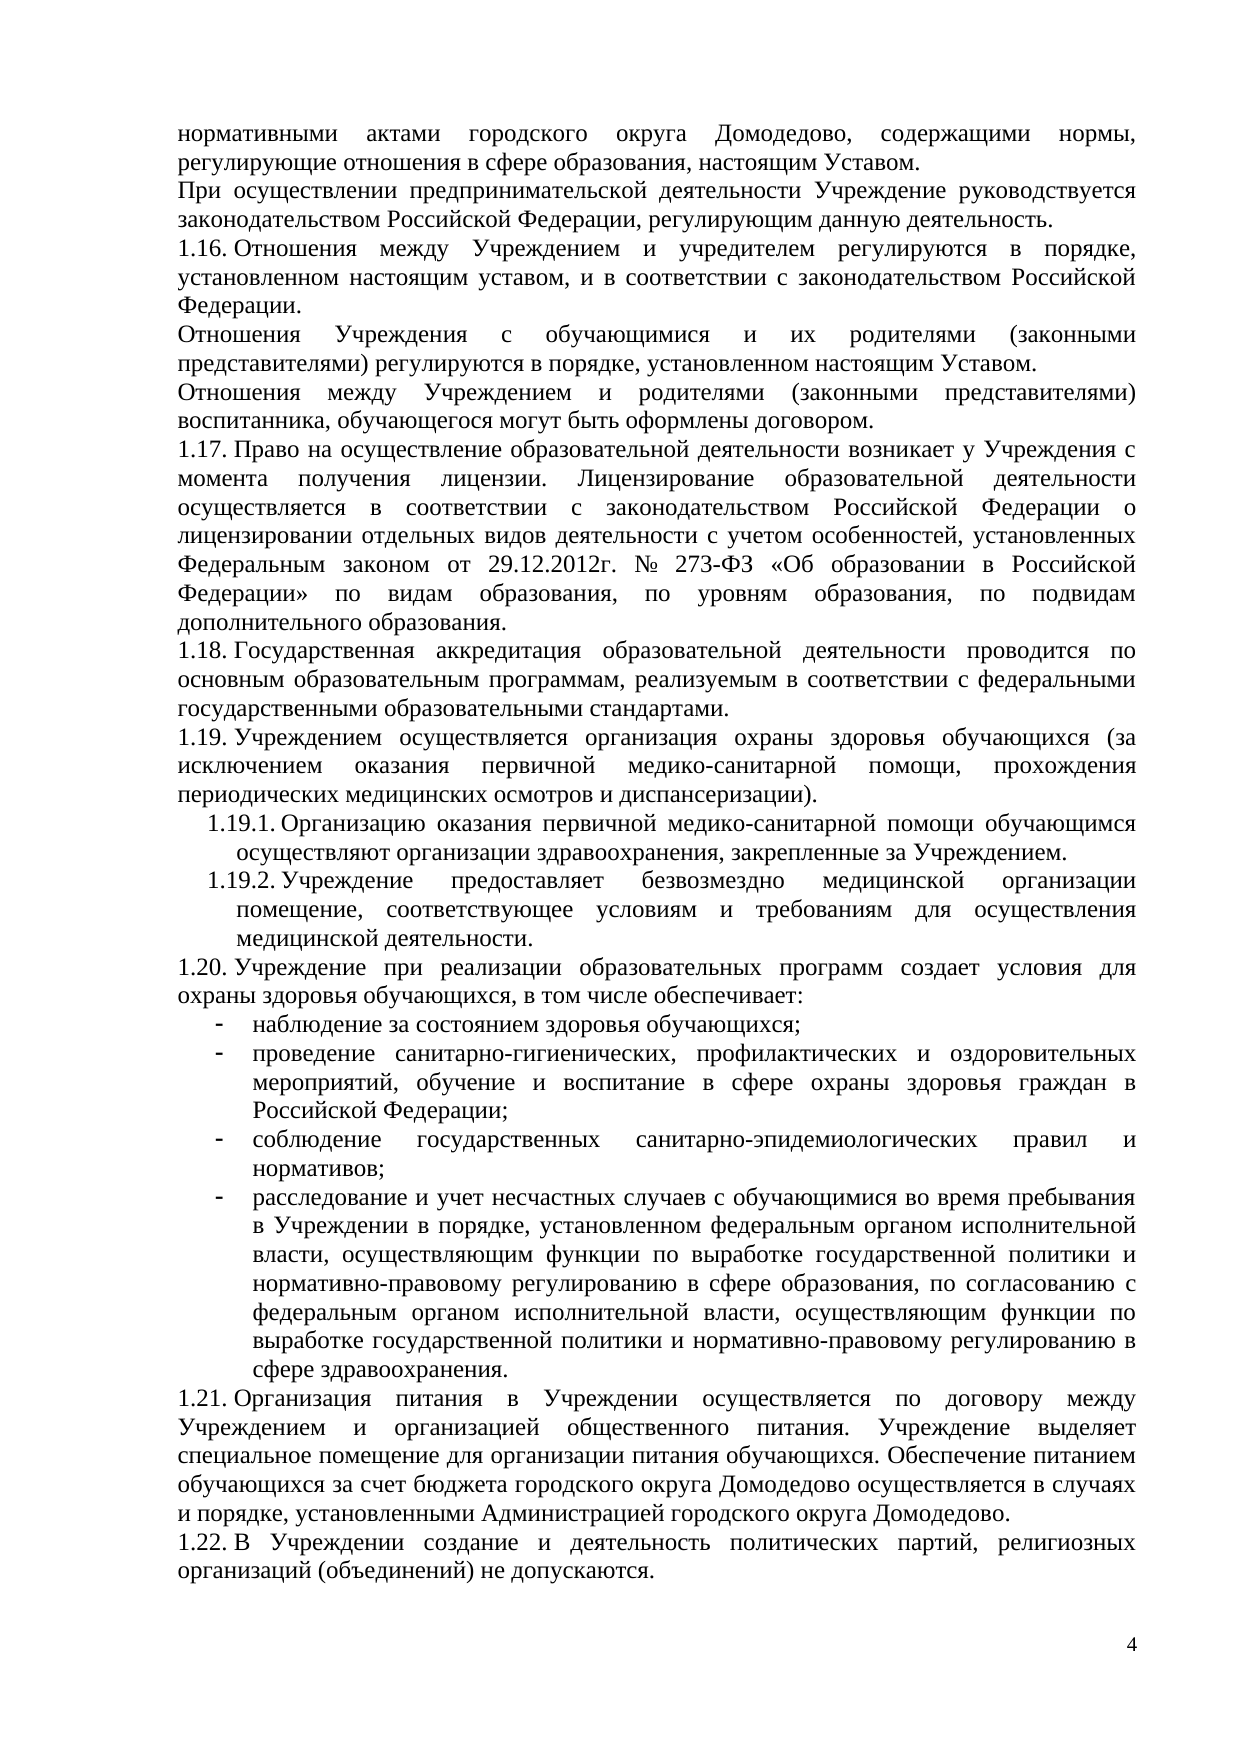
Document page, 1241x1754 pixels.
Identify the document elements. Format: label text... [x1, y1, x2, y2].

list Право на осуществление образовательной деятельности возникает у Учреждения с момента получения лицензии. Лицензирование образовательной деятельности осуществляется в соответствии с законодательством Российской Федерации о лицензировании отдельных видов деятельности с учетом особенностей, установленных Федеральным законом от 29.12.2012г. № 273-ФЗ «Об образовании в Российской Федерации» по видам образования, по уровням образования, по подвидам дополнительного образования. [177, 434, 1137, 636]
list Учреждение при реализации образовательных программ создает условия для охраны здоровья обучающихся, в том числе обеспечивает: [177, 952, 1137, 1009]
list Отношения между Учреждением и родителями (законными представителями) воспитанника, обучающегося могут быть оформлены договором. [177, 377, 1137, 434]
list Отношения Учреждения с обучающимися и их родителями (законными представителями) регулируются в порядке, установленном настоящим Уставом. [177, 319, 1137, 377]
list Отношения между Учреждением и учредителем регулируются в порядке, установленном настоящим уставом, и в соответствии с законодательством Российской Федерации. [177, 233, 1137, 319]
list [177, 118, 1137, 176]
list При осуществлении предпринимательской деятельности Учреждение руководствуется законодательством Российской Федерации, регулирующим данную деятельность. [177, 176, 1137, 233]
list Учреждением осуществляется организация охраны здоровья обучающихся (за исключением оказания первичной медико-санитарной помощи, прохождения периодических медицинских осмотров и диспансеризации). [177, 722, 1137, 808]
list Государственная аккредитация образовательной деятельности проводится по основным образовательным программам, реализуемым в соответствии с федеральными государственными образовательными стандартами. [177, 636, 1137, 722]
list соблюдение государственных санитарно-эпидемиологических правил и нормативов; [215, 1124, 1137, 1182]
list проведение санитарно-гигиенических, профилактических и оздоровительных мероприятий, обучение и воспитание в сфере охраны здоровья граждан в Российской Федерации; [215, 1038, 1137, 1124]
list наблюдение за состоянием здоровья обучающихся; [215, 1009, 1137, 1038]
list Организация питания в Учреждении осуществляется по договору между Учреждением и организацией общественного питания. Учреждение выделяет специальное помещение для организации питания обучающихся. Обеспечение питанием обучающихся за счет бюджета городского округа Домодедово осуществляется в случаях и порядке, установленными Администрацией городского округа Домодедово. [177, 1383, 1137, 1527]
list В Учреждении создание и деятельность политических партий, религиозных организаций (объединений) не допускаются. [177, 1527, 1137, 1584]
list расследование и учет несчастных случаев с обучающимися во время пребывания в Учреждении в порядке, установленном федеральным органом исполнительной власти, осуществляющим функции по выработке государственной политики и нормативно-правовому регулированию в сфере образования, по согласованию с федеральным органом исполнительной власти, осуществляющим функции по выработке государственной политики и нормативно-правовому регулированию в сфере здравоохранения. [215, 1182, 1137, 1383]
list Организацию оказания первичной медико-санитарной помощи обучающимся осуществляют организации здравоохранения, закрепленные за Учреждением. [207, 808, 1137, 866]
list Учреждение предоставляет безвозмездно медицинской организации помещение, соответствующее условиям и требованиям для осуществления медицинской деятельности. [207, 866, 1137, 952]
